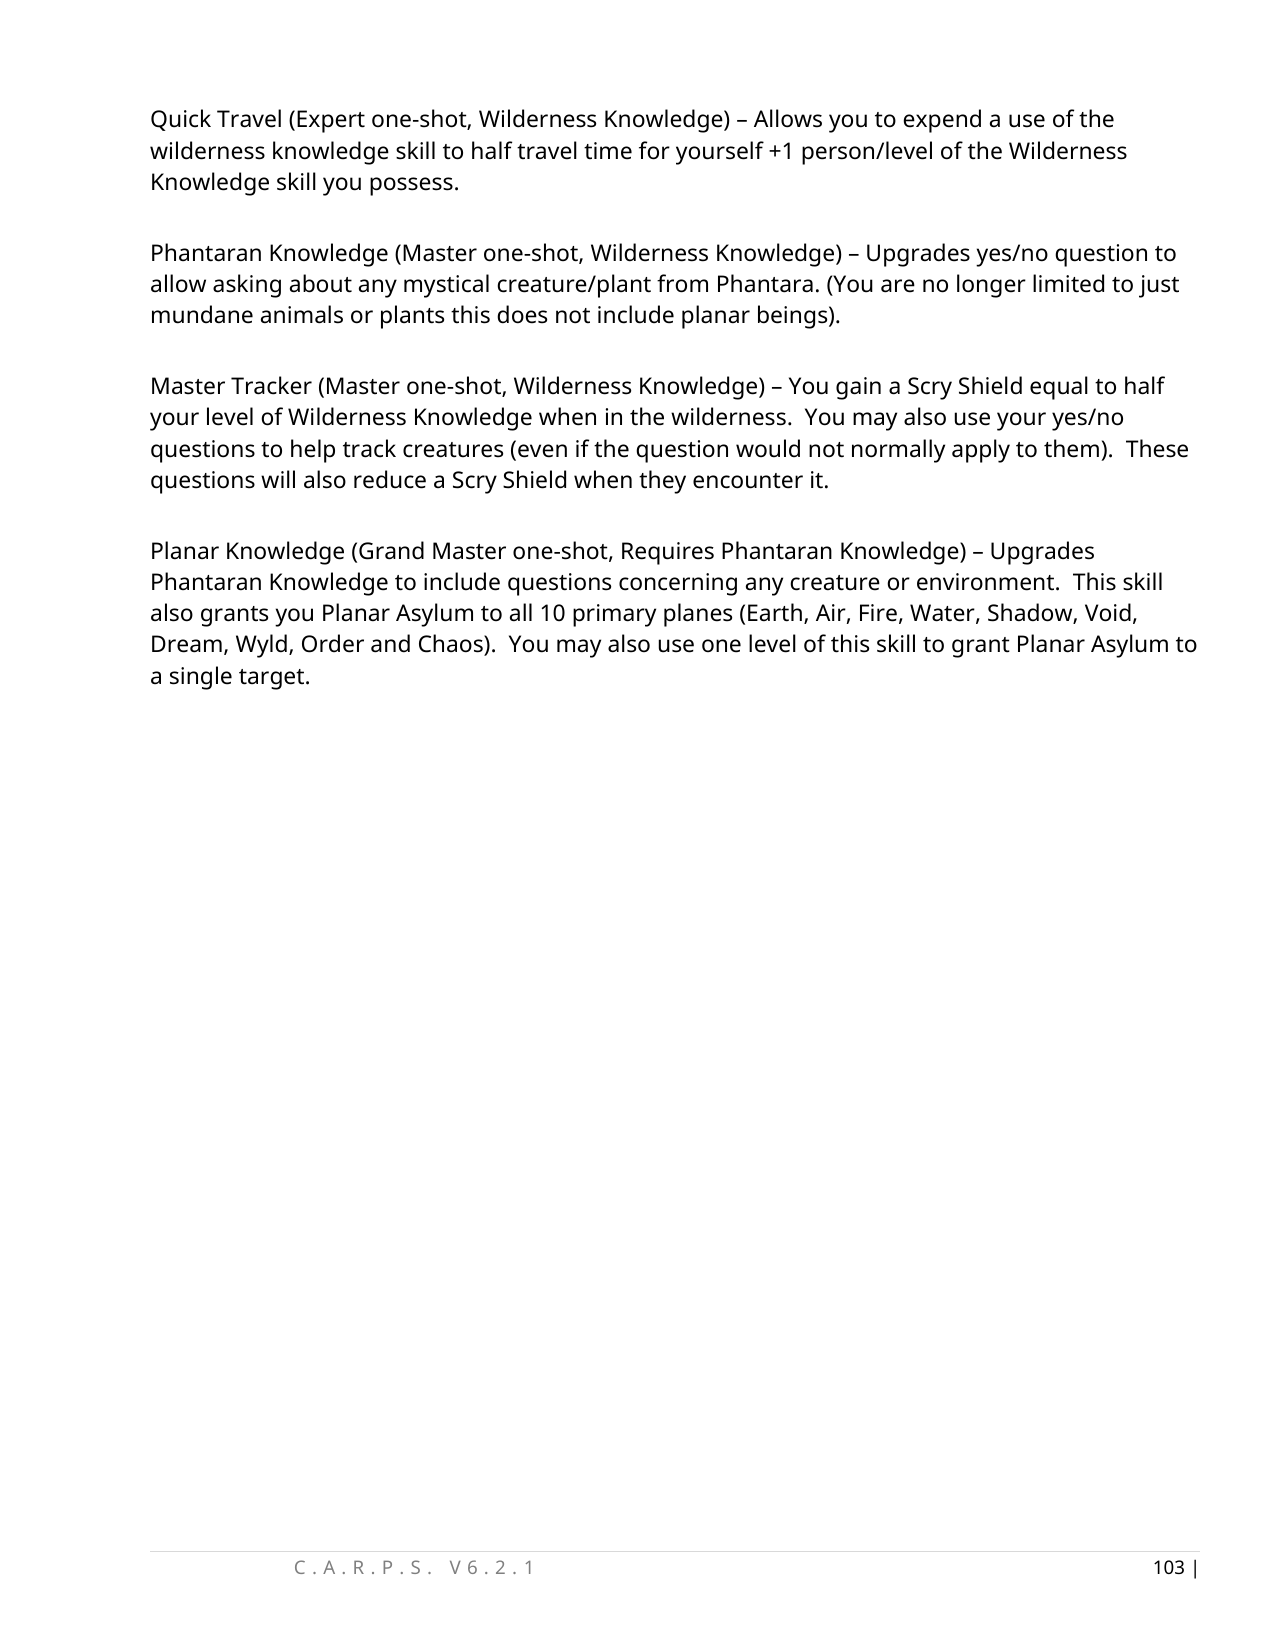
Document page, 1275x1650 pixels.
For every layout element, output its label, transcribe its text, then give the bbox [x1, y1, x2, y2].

text Phantaran Knowledge (Master one-shot, Wilderness Knowledge) – Upgrades yes/no question to allow asking about any mystical creature/plant from Phantara. (You are no longer limited to just mundane animals or plants this does not include planar beings). [150, 237, 1200, 331]
text Master Tracker (Master one-shot, Wilderness Knowledge) – You gain a Scry Shield equal to half your level of Wilderness Knowledge when in the wilderness. You may also use your yes/no questions to help track creatures (even if the question would not normally apply to them). These questions will also reduce a Scry Shield when they encounter it. [150, 370, 1200, 495]
text Planar Knowledge (Grand Master one-shot, Requires Phantaran Knowledge) – Upgrades Phantaran Knowledge to include questions concerning any creature or environment. This skill also grants you Planar Asylum to all 10 primary planes (Earth, Air, Fire, Water, Shadow, Void, Dream, Wyld, Order and Chaos). You may also use one level of this skill to grant Planar Asylum to a single target. [150, 535, 1200, 691]
text Quick Travel (Expert one-shot, Wilderness Knowledge) – Allows you to expend a use of the wilderness knowledge skill to half travel time for yourself +1 person/level of the Wilderness Knowledge skill you possess. [150, 103, 1200, 197]
